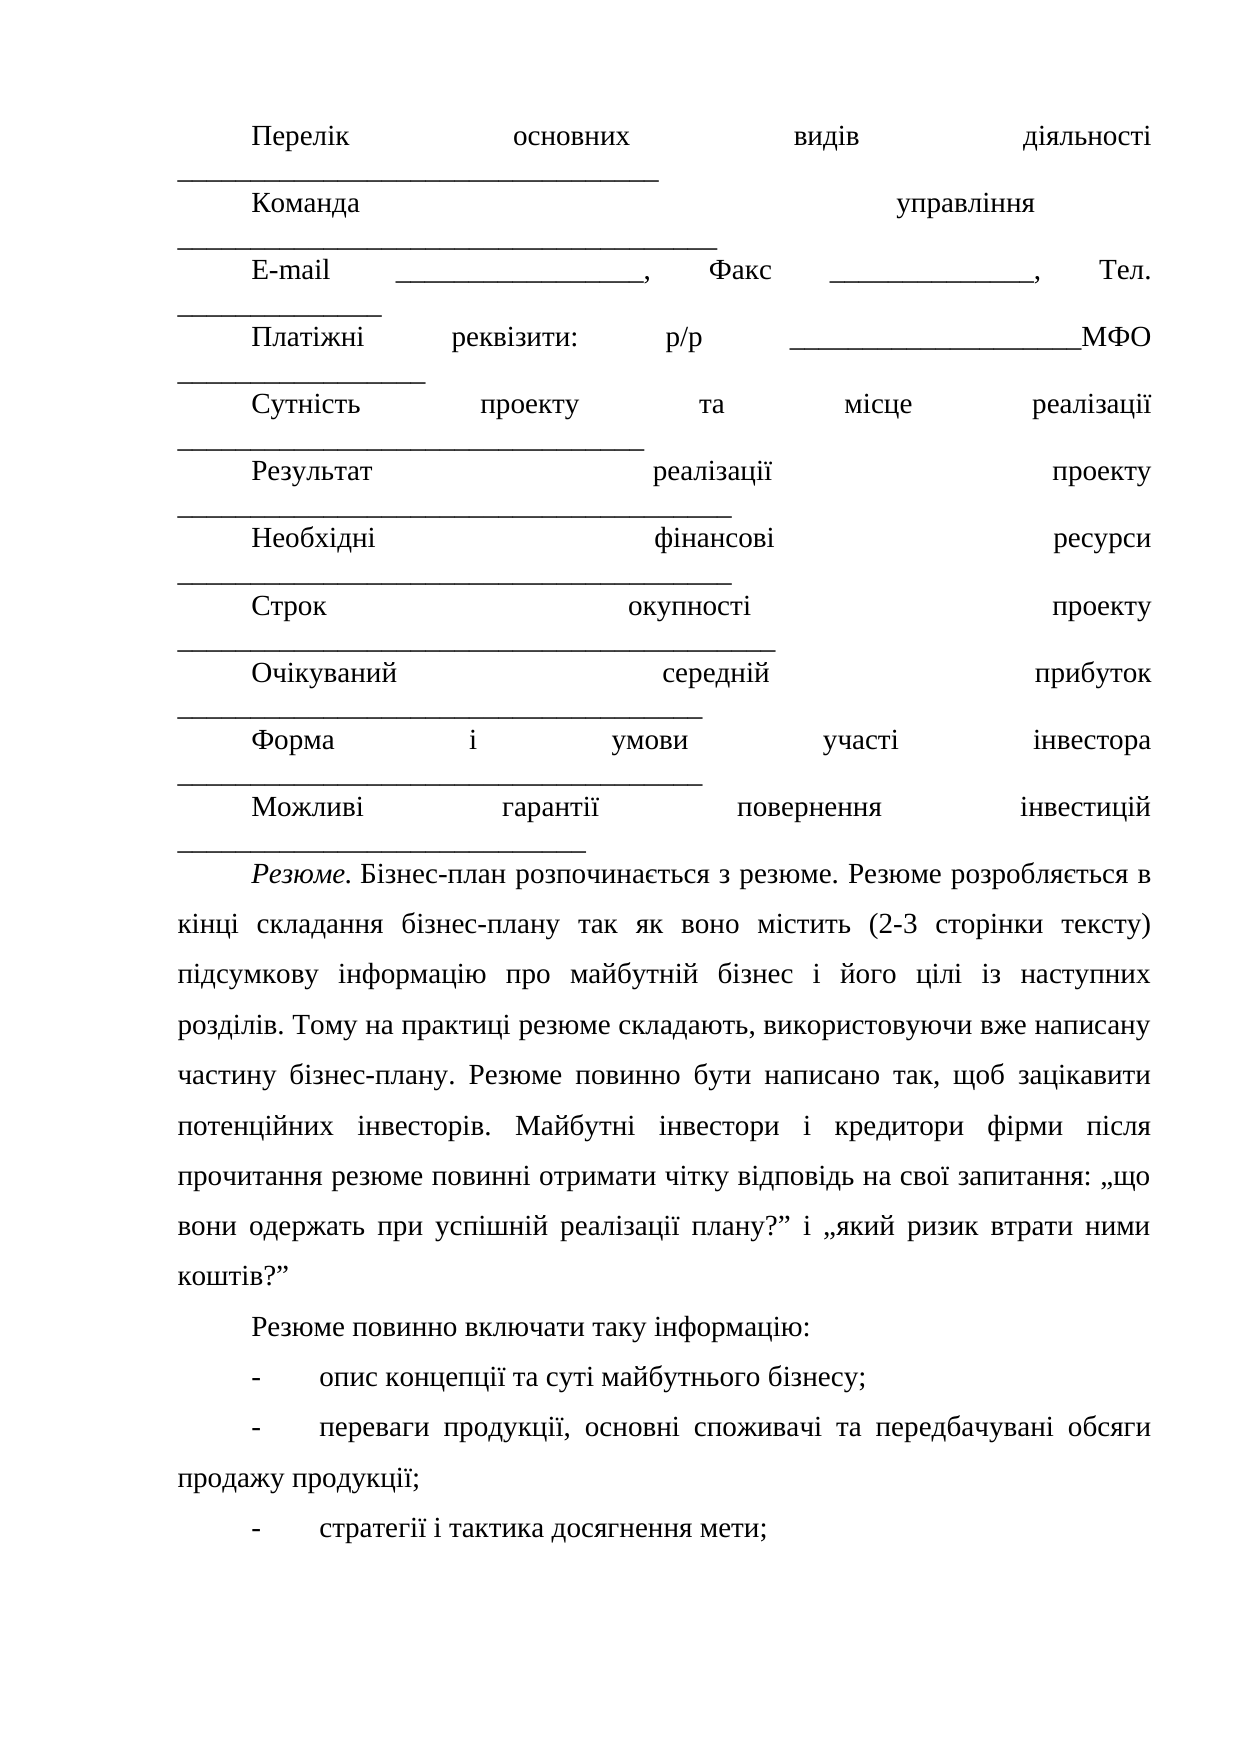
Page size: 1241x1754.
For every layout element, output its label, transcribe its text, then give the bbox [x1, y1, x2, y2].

text Можливі гарантії повернення інвестицій ____________________________ [177, 789, 1152, 856]
text - переваги продукції, основні споживачі та передбачувані обсяги продажу продукції; [177, 1409, 1152, 1493]
text Команда управління _____________________________________ [177, 185, 1152, 252]
text Резюме. Бізнес-план розпочинається з резюме. Резюме розробляється в кінці складання бізнес-плану так як воно містить (2-3 сторінки тексту) підсумкову інформацію про майбутній бізнес і його цілі із наступних розділів. Тому на практиці резюме складають, використовуючи вже написану частину бізнес-плану. Резюме повинно бути написано так, щоб зацікавити потенційних інвесторів. Майбутні інвестори і кредитори фірми після прочитання резюме повинні отримати чітку відповідь на свої запитання: „що вони одержать при успішній реалізації плану?” і „який ризик втрати ними коштів?” [177, 856, 1152, 1292]
text Форма і умови участі інвестора ____________________________________ [177, 722, 1152, 789]
text Сутність проекту та місце реалізації ________________________________ [177, 386, 1152, 453]
text Платіжні реквізити: р/р ____________________МФО _________________ [177, 319, 1152, 386]
text Строк окупності проекту _________________________________________ [177, 588, 1152, 655]
text Перелік основних видів діяльності _________________________________ [177, 118, 1152, 185]
text - опис концепції та суті майбутнього бізнесу; [177, 1359, 1152, 1393]
text Результат реалізації проекту ______________________________________ [177, 453, 1152, 521]
text Е-mail _________________, Факс ______________, Тел. ______________ [177, 252, 1152, 319]
text - стратегії і тактика досягнення мети; [177, 1510, 1152, 1544]
text Необхідні фінансові ресурси ______________________________________ [177, 521, 1152, 588]
text Очікуваний середній прибуток ____________________________________ [177, 655, 1152, 722]
text Резюме повинно включати таку інформацію: [177, 1309, 1152, 1342]
